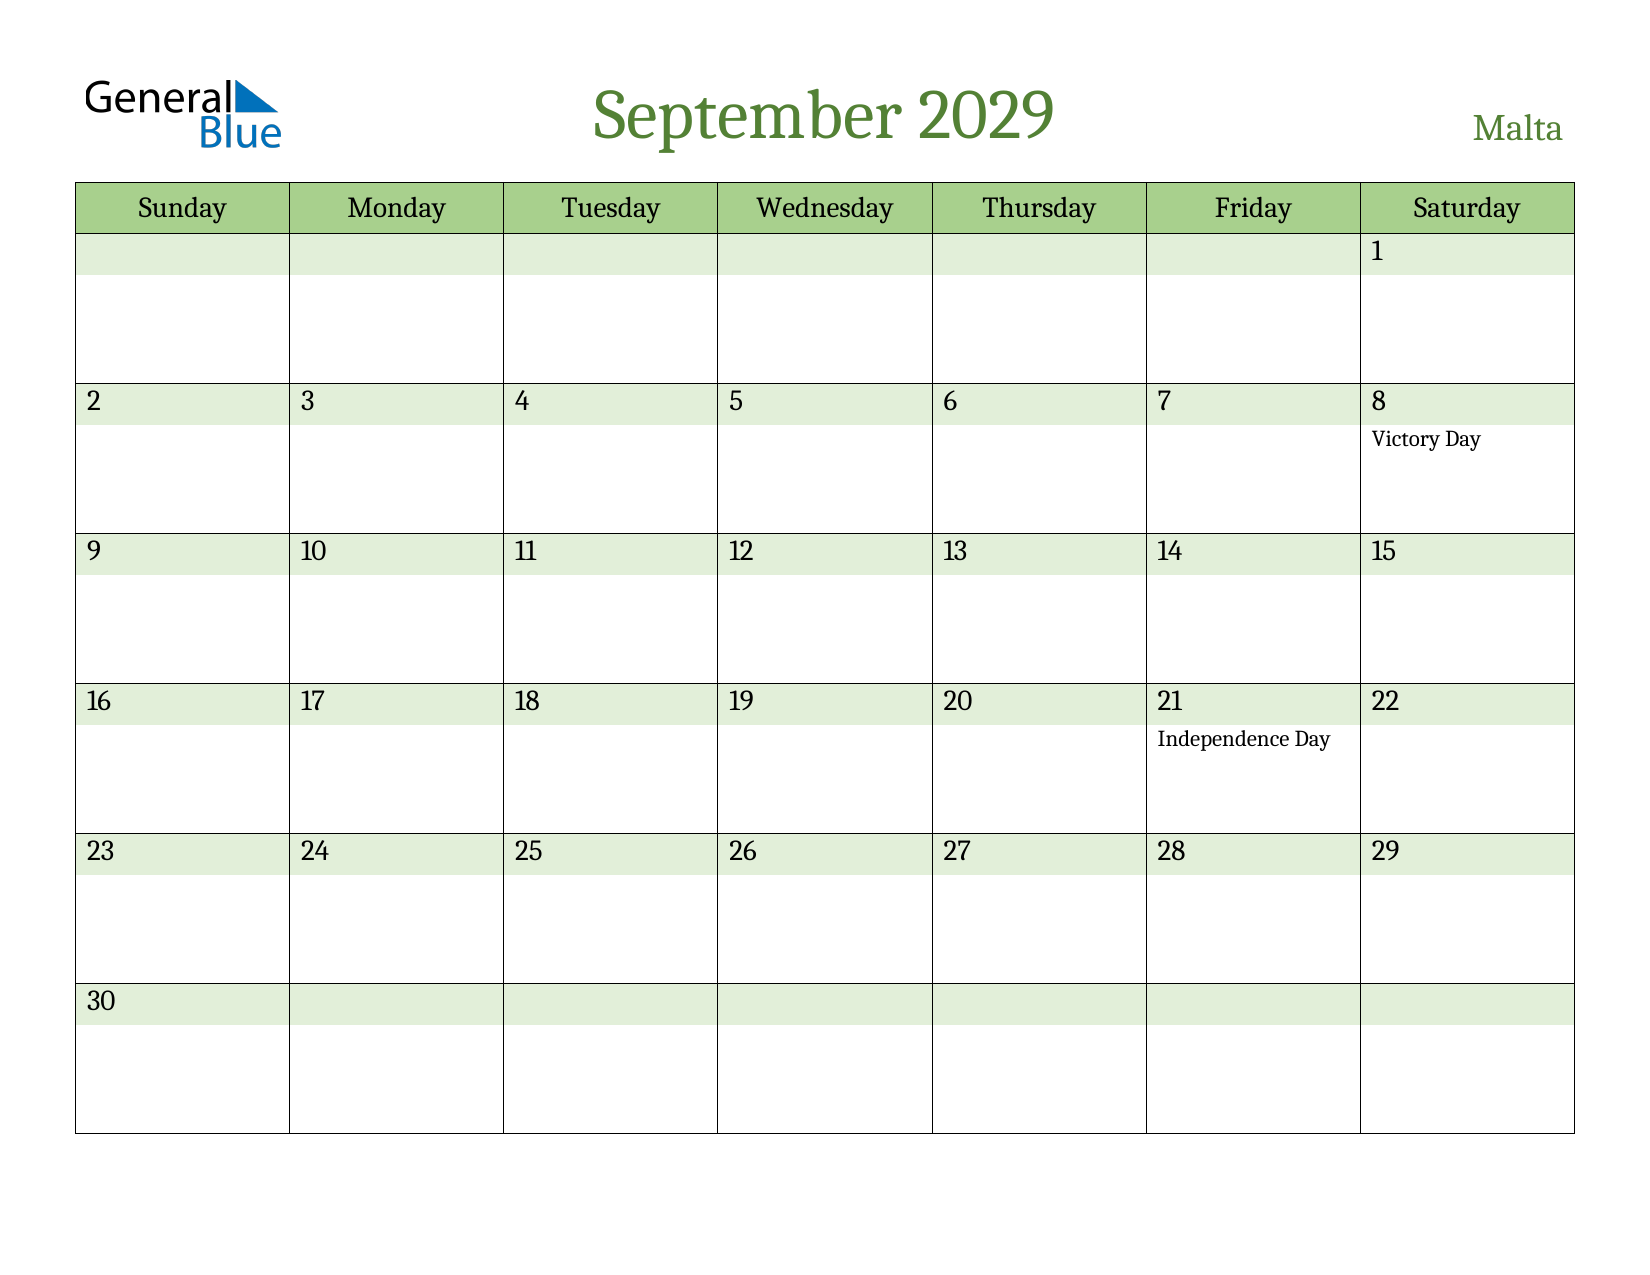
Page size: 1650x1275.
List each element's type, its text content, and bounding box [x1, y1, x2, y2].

table_cell Tuesday [504, 183, 717, 233]
table_cell 20 [933, 684, 1146, 725]
table_cell [290, 234, 503, 275]
table_cell [718, 425, 932, 533]
table_cell [504, 275, 717, 383]
table_cell Thursday [933, 183, 1146, 233]
table_cell 23 [76, 834, 289, 875]
table_cell Victory Day [1361, 425, 1574, 533]
table_cell [1147, 575, 1360, 683]
table_header [76, 75, 503, 182]
table_cell [718, 575, 932, 683]
table_cell Sunday [76, 183, 289, 233]
table_cell [290, 875, 503, 983]
table_cell [290, 575, 503, 683]
table_cell 19 [718, 684, 932, 725]
table_cell [290, 984, 503, 1025]
table_cell 21 [1147, 684, 1360, 725]
table_cell [504, 234, 717, 275]
table_cell 6 [933, 384, 1146, 425]
table_header Malta [1146, 75, 1574, 182]
table_cell 30 [76, 984, 289, 1025]
table_cell [718, 875, 932, 983]
table_cell [1147, 1025, 1360, 1133]
table_cell [76, 725, 289, 833]
table_cell 29 [1361, 834, 1574, 875]
table_cell Independence Day [1147, 725, 1360, 833]
table_cell [76, 275, 289, 383]
table_cell [504, 575, 717, 683]
table_cell [1361, 575, 1574, 683]
table_cell 16 [76, 684, 289, 725]
table_cell [1147, 425, 1360, 533]
table_cell [718, 234, 932, 275]
table_cell 4 [504, 384, 717, 425]
table_cell [290, 725, 503, 833]
table_cell [1361, 875, 1574, 983]
table_cell [504, 725, 717, 833]
table_cell 5 [718, 384, 932, 425]
table_cell [718, 984, 932, 1025]
table_cell 25 [504, 834, 717, 875]
table_cell Friday [1147, 183, 1360, 233]
table_cell 18 [504, 684, 717, 725]
table_cell [290, 1025, 503, 1133]
table_cell [504, 425, 717, 533]
table_cell [504, 984, 717, 1025]
table_cell [718, 1025, 932, 1133]
table_cell [504, 1025, 717, 1133]
table_cell Saturday [1361, 183, 1574, 233]
table_cell [933, 875, 1146, 983]
table_cell 28 [1147, 834, 1360, 875]
table_cell Wednesday [718, 183, 932, 233]
table_cell [933, 725, 1146, 833]
table_cell 22 [1361, 684, 1574, 725]
table_cell [1361, 1025, 1574, 1133]
table_cell 26 [718, 834, 932, 875]
table_cell [718, 725, 932, 833]
table_cell 15 [1361, 534, 1574, 575]
table_cell 24 [290, 834, 503, 875]
table_cell 9 [76, 534, 289, 575]
table_cell [933, 275, 1146, 383]
table_cell 1 [1361, 234, 1574, 275]
table_cell [1361, 984, 1574, 1025]
table_cell 11 [504, 534, 717, 575]
table_cell 12 [718, 534, 932, 575]
table_cell 14 [1147, 534, 1360, 575]
table_cell [1361, 275, 1574, 383]
table_header September 2029 [504, 75, 1146, 182]
table_cell [718, 275, 932, 383]
table_cell 10 [290, 534, 503, 575]
table_cell [290, 275, 503, 383]
table_cell [1361, 725, 1574, 833]
table_cell [1147, 875, 1360, 983]
table_cell 17 [290, 684, 503, 725]
table_cell [290, 425, 503, 533]
table_cell [1147, 984, 1360, 1025]
table_cell 3 [290, 384, 503, 425]
table_cell [933, 1025, 1146, 1133]
table_cell [76, 1025, 289, 1133]
table_cell [504, 875, 717, 983]
table_cell 8 [1361, 384, 1574, 425]
table_cell [933, 575, 1146, 683]
table_cell [76, 234, 289, 275]
picture [86, 80, 281, 148]
table_cell [933, 984, 1146, 1025]
table_cell [933, 425, 1146, 533]
table_cell [76, 575, 289, 683]
table_cell 7 [1147, 384, 1360, 425]
table_cell 2 [76, 384, 289, 425]
table_cell [76, 425, 289, 533]
table_cell 27 [933, 834, 1146, 875]
table_cell [1147, 275, 1360, 383]
table_cell [76, 875, 289, 983]
table_cell [1147, 234, 1360, 275]
table_cell 13 [933, 534, 1146, 575]
table_cell [933, 234, 1146, 275]
table_cell Monday [290, 183, 503, 233]
